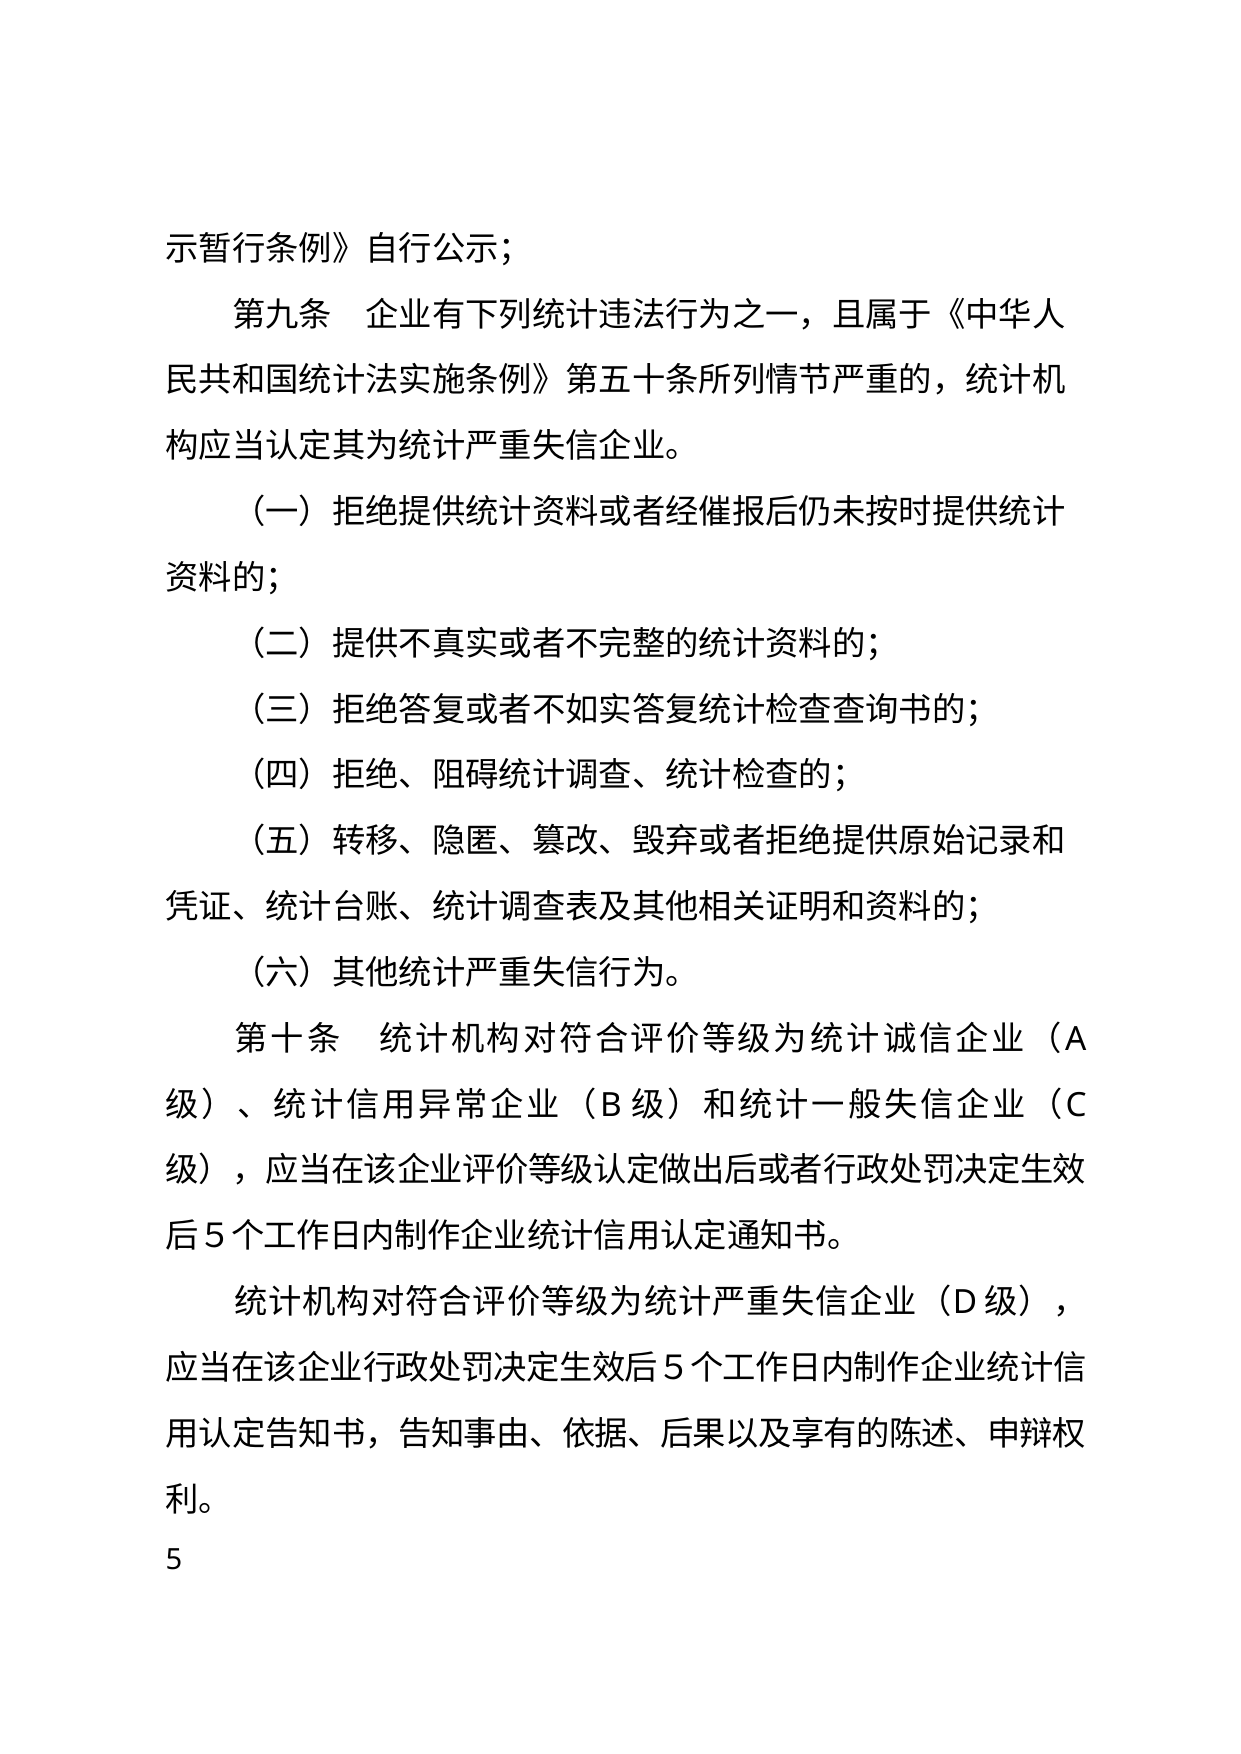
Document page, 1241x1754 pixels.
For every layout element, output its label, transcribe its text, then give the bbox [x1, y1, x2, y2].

text （一）拒绝提供统计资料或者经催报后仍未按时提供统计资料的； [165, 476, 1087, 608]
text 第十条 统计机构对符合评价等级为统计诚信企业（A级）、统计信用异常企业（B级）和统计一般失信企业（C级），应当在该企业评价等级认定做出后或者行政处罚决定生效后５个工作日内制作企业统计信用认定通知书。 [165, 1003, 1087, 1266]
text （四）拒绝、阻碍统计调查、统计检查的； [165, 739, 1087, 805]
text （二）提供不真实或者不完整的统计资料的； [165, 608, 1087, 674]
text 第九条 企业有下列统计违法行为之一，且属于《中华人民共和国统计法实施条例》第五十条所列情节严重的，统计机构应当认定其为统计严重失信企业。 [165, 279, 1087, 476]
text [165, 213, 1087, 279]
text （六）其他统计严重失信行为。 [165, 937, 1087, 1003]
text （三）拒绝答复或者不如实答复统计检查查询书的； [165, 674, 1087, 739]
text （五）转移、隐匿、篡改、毁弃或者拒绝提供原始记录和凭证、统计台账、统计调查表及其他相关证明和资料的； [165, 805, 1087, 937]
text 统计机构对符合评价等级为统计严重失信企业（D级），应当在该企业行政处罚决定生效后５个工作日内制作企业统计信用认定告知书，告知事由、依据、后果以及享有的陈述、申辩权利。 [165, 1266, 1087, 1529]
